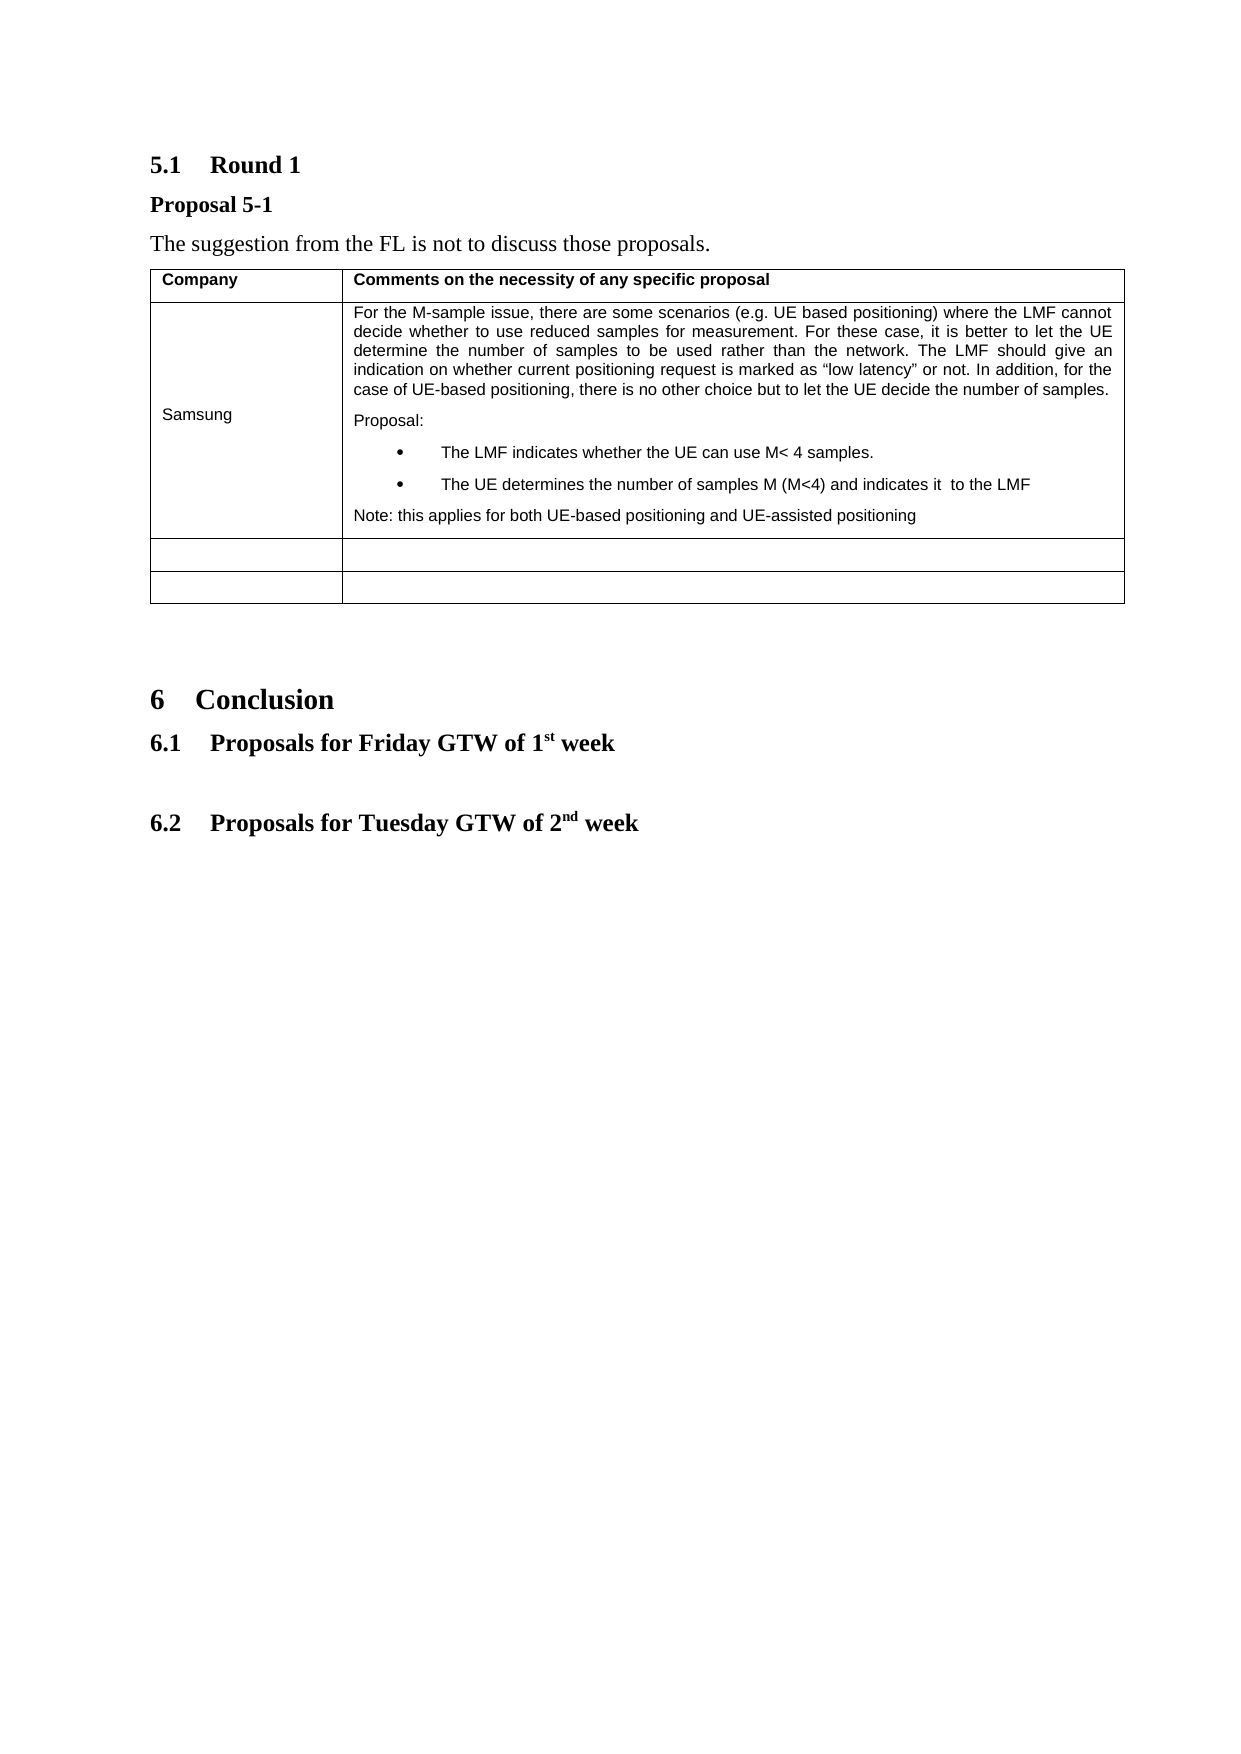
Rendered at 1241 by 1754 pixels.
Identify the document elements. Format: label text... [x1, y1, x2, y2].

table_cell Samsung [151, 303, 342, 538]
table_cell For the M-sample issue, there are some scenarios (e.g. UE based positioning) where the LMF cannot decide whether to use reduced samples for measurement. For these case, it is better to let the UE determine the number of samples to be used rather than the network. The LMF should give an indication on whether current positioning request is marked as “low latency” or not. In addition, for the case of UE-based positioning, there is no other choice but to let the UE decide the number of samples. Proposal: The LMF indicates whether the UE can use M< 4 samples. The UE determines the number of samples M (M<4) and indicates it to the LMF Note: this applies for both UE-based positioning and UE-assisted positioning [343, 303, 1124, 538]
table_cell [343, 572, 1124, 603]
table_cell [151, 539, 342, 571]
subtitle Round 1 [150, 150, 1120, 179]
table_header Comments on the necessity of any specific proposal [343, 270, 1124, 302]
subtitle Proposal 5-1 [150, 191, 1120, 218]
subtitle Proposals for Friday GTW of 1st week [150, 728, 1120, 757]
table_cell [151, 572, 342, 603]
text The suggestion from the FL is not to discuss those proposals. [150, 230, 1120, 256]
subtitle Proposals for Tuesday GTW of 2nd week [150, 808, 1120, 837]
table_cell [343, 539, 1124, 571]
table_header Company [151, 270, 342, 302]
subtitle Conclusion [150, 682, 1120, 716]
